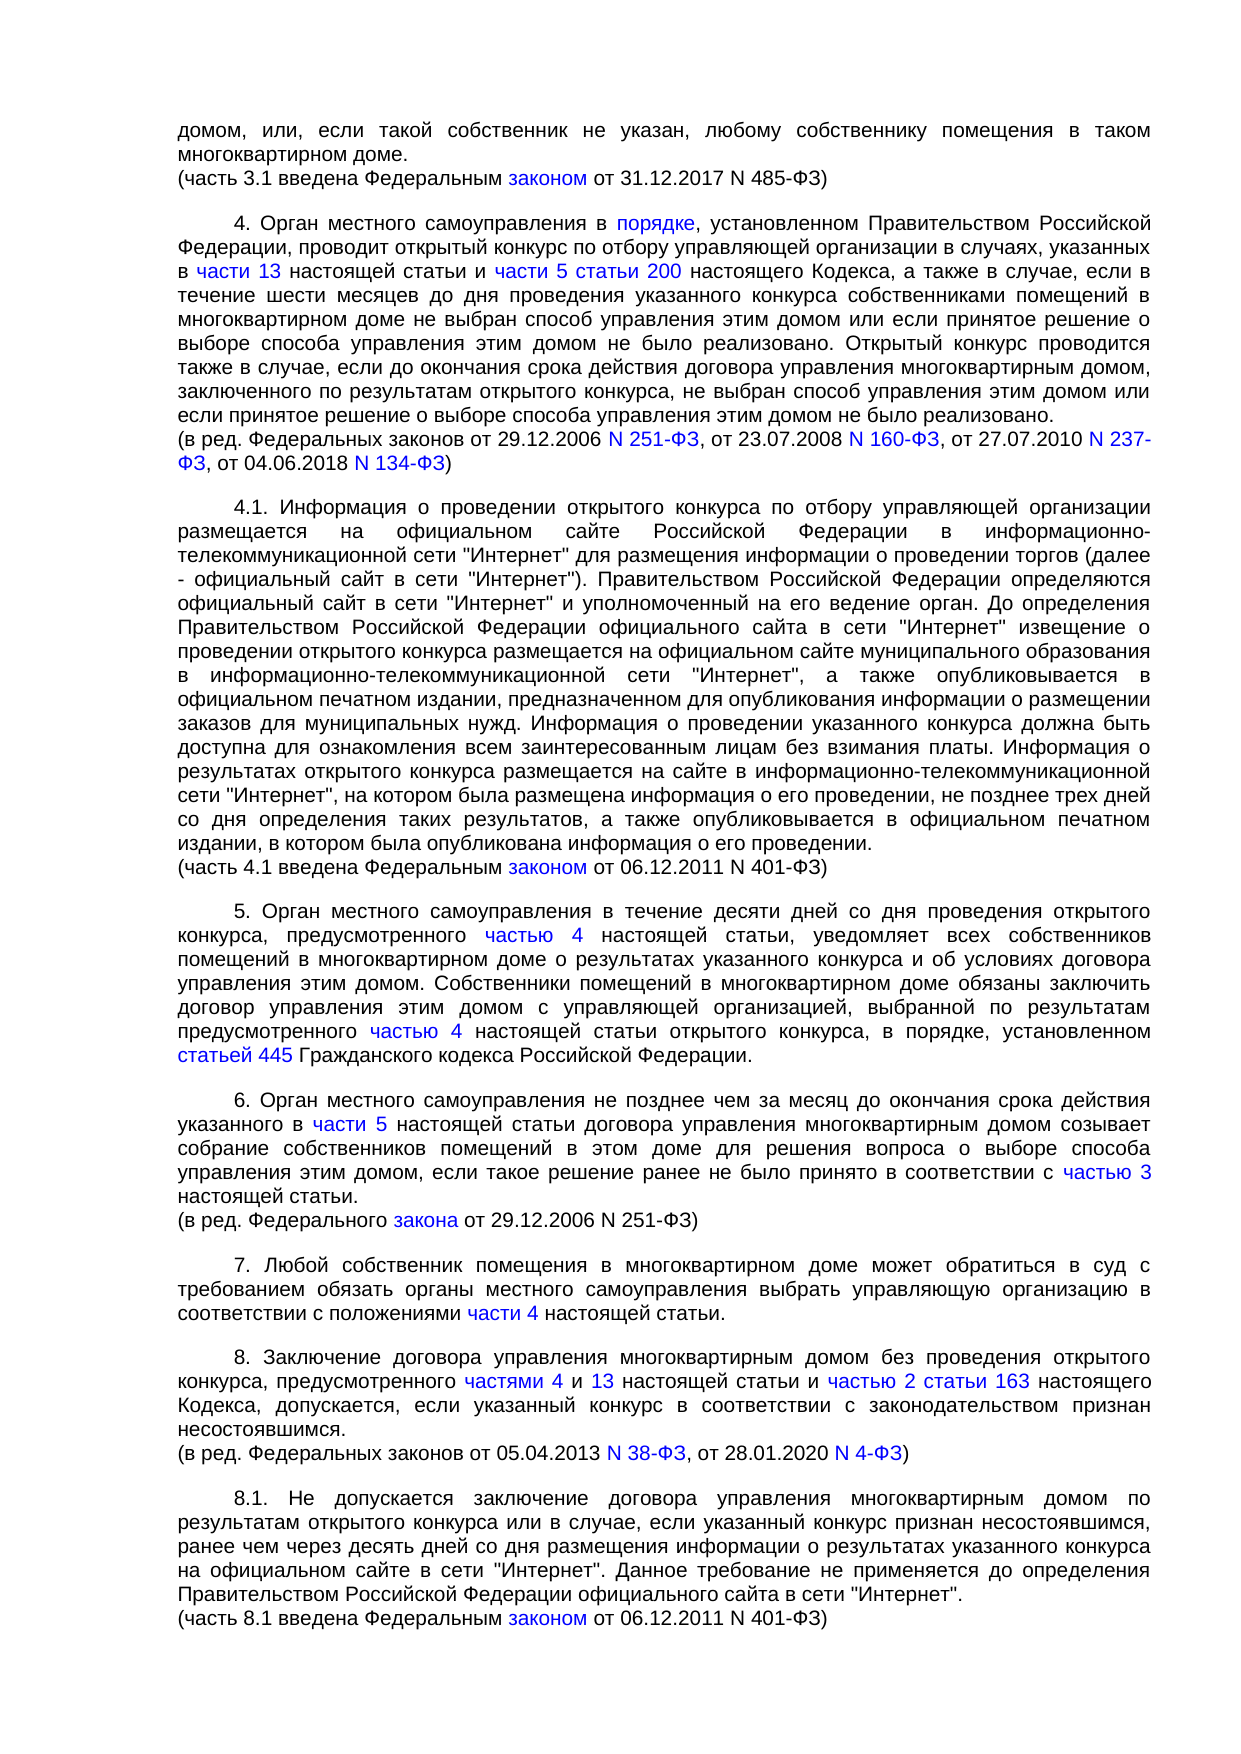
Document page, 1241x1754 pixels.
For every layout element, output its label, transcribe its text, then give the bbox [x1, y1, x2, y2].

text (в ред. Федеральных законов от 29.12.2006 N 251-ФЗ, от 23.07.2008 N 160-ФЗ, от 27.07.2010 N 237-ФЗ, от 04.06.2018 N 134-ФЗ) [177, 426, 1152, 474]
text 6. Орган местного самоуправления не позднее чем за месяц до окончания срока действия указанного в части 5 настоящей статьи договора управления многоквартирным домом созывает собрание собственников помещений в этом доме для решения вопроса о выборе способа управления этим домом, если такое решение ранее не было принято в соответствии с частью 3 настоящей статьи. [177, 1088, 1152, 1208]
text 8.1. Не допускается заключение договора управления многоквартирным домом по результатам открытого конкурса или в случае, если указанный конкурс признан несостоявшимся, ранее чем через десять дней со дня размещения информации о результатах указанного конкурса на официальном сайте в сети "Интернет". Данное требование не применяется до определения Правительством Российской Федерации официального сайта в сети "Интернет". [177, 1486, 1152, 1606]
text (часть 3.1 введена Федеральным законом от 31.12.2017 N 485-ФЗ) [177, 166, 1152, 190]
text (в ред. Федерального закона от 29.12.2006 N 251-ФЗ) [177, 1208, 1152, 1232]
text 8. Заключение договора управления многоквартирным домом без проведения открытого конкурса, предусмотренного частями 4 и 13 настоящей статьи и частью 2 статьи 163 настоящего Кодекса, допускается, если указанный конкурс в соответствии с законодательством признан несостоявшимся. [177, 1345, 1152, 1441]
text 7. Любой собственник помещения в многоквартирном доме может обратиться в суд с требованием обязать органы местного самоуправления выбрать управляющую организацию в соответствии с положениями части 4 настоящей статьи. [177, 1252, 1152, 1324]
text (в ред. Федеральных законов от 05.04.2013 N 38-ФЗ, от 28.01.2020 N 4-ФЗ) [177, 1441, 1152, 1465]
text 5. Орган местного самоуправления в течение десяти дней со дня проведения открытого конкурса, предусмотренного частью 4 настоящей статьи, уведомляет всех собственников помещений в многоквартирном доме о результатах указанного конкурса и об условиях договора управления этим домом. Собственники помещений в многоквартирном доме обязаны заключить договор управления этим домом с управляющей организацией, выбранной по результатам предусмотренного частью 4 настоящей статьи открытого конкурса, в порядке, установленном статьей 445 Гражданского кодекса Российской Федерации. [177, 899, 1152, 1067]
text 4. Орган местного самоуправления в порядке, установленном Правительством Российской Федерации, проводит открытый конкурс по отбору управляющей организации в случаях, указанных в части 13 настоящей статьи и части 5 статьи 200 настоящего Кодекса, а также в случае, если в течение шести месяцев до дня проведения указанного конкурса собственниками помещений в многоквартирном доме не выбран способ управления этим домом или если принятое решение о выборе способа управления этим домом не было реализовано. Открытый конкурс проводится также в случае, если до окончания срока действия договора управления многоквартирным домом, заключенного по результатам открытого конкурса, не выбран способ управления этим домом или если принятое решение о выборе способа управления этим домом не было реализовано. [177, 211, 1152, 426]
text (часть 4.1 введена Федеральным законом от 06.12.2011 N 401-ФЗ) [177, 854, 1152, 878]
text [177, 118, 1152, 166]
text (часть 8.1 введена Федеральным законом от 06.12.2011 N 401-ФЗ) [177, 1606, 1152, 1629]
text 4.1. Информация о проведении открытого конкурса по отбору управляющей организации размещается на официальном сайте Российской Федерации в информационно-телекоммуникационной сети "Интернет" для размещения информации о проведении торгов (далее - официальный сайт в сети "Интернет"). Правительством Российской Федерации определяются официальный сайт в сети "Интернет" и уполномоченный на его ведение орган. До определения Правительством Российской Федерации официального сайта в сети "Интернет" извещение о проведении открытого конкурса размещается на официальном сайте муниципального образования в информационно-телекоммуникационной сети "Интернет", а также опубликовывается в официальном печатном издании, предназначенном для опубликования информации о размещении заказов для муниципальных нужд. Информация о проведении указанного конкурса должна быть доступна для ознакомления всем заинтересованным лицам без взимания платы. Информация о результатах открытого конкурса размещается на сайте в информационно-телекоммуникационной сети "Интернет", на котором была размещена информация о его проведении, не позднее трех дней со дня определения таких результатов, а также опубликовывается в официальном печатном издании, в котором была опубликована информация о его проведении. [177, 495, 1152, 854]
